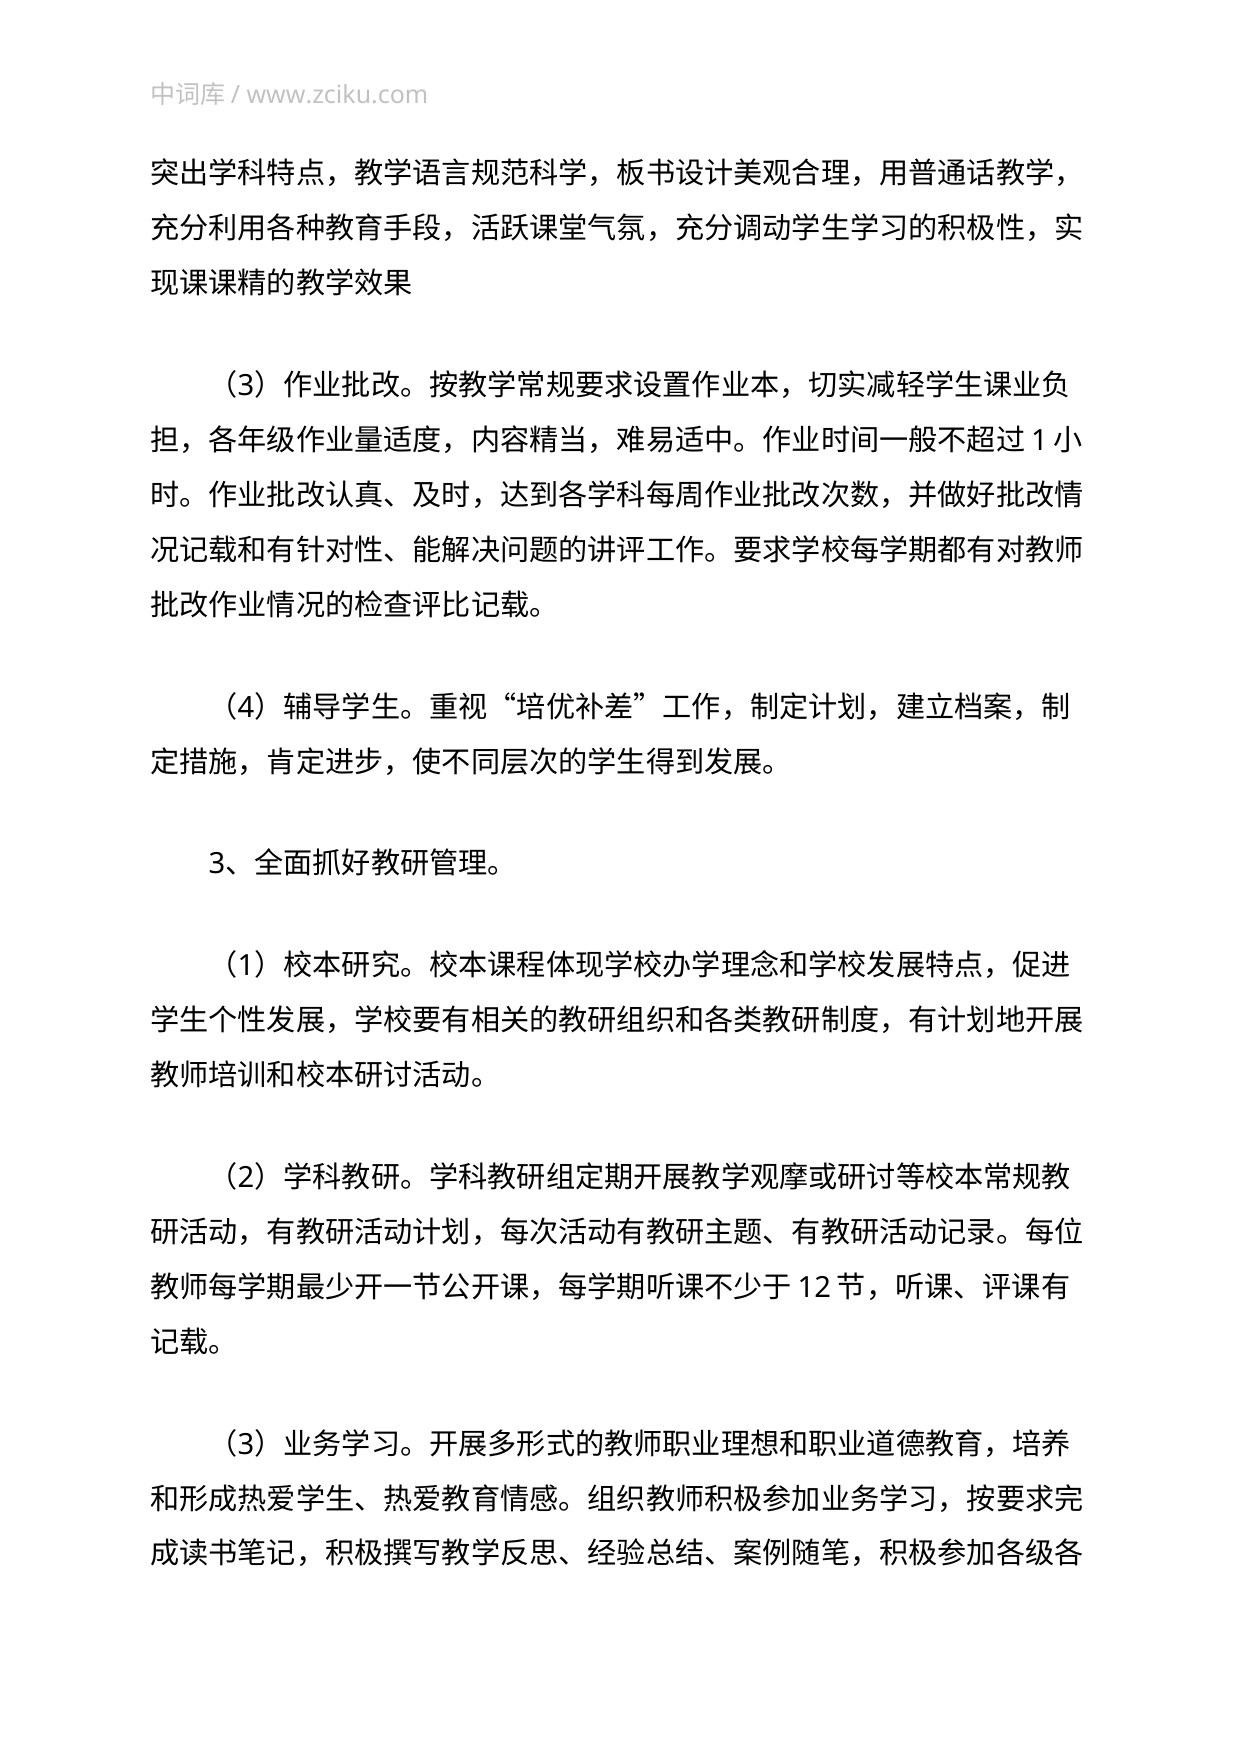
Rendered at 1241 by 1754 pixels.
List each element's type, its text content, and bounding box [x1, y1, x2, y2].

text 3、全面抓好教研管理。 [150, 840, 1090, 882]
text （2）学科教研。学科教研组定期开展教学观摩或研讨等校本常规教研活动，有教研活动计划，每次活动有教研主题、有教研活动记录。每位教师每学期最少开一节公开课，每学期听课不少于12节，听课、评课有记载。 [150, 1153, 1090, 1361]
text （3）作业批改。按教学常规要求设置作业本，切实减轻学生课业负担，各年级作业量适度，内容精当，难易适中。作业时间一般不超过1小时。作业批改认真、及时，达到各学科每周作业批改次数，并做好批改情况记载和有针对性、能解决问题的讲评工作。要求学校每学期都有对教师批改作业情况的检查评比记载。 [150, 362, 1090, 624]
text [150, 1420, 1090, 1572]
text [150, 150, 1090, 302]
text （4）辅导学生。重视“培优补差”工作，制定计划，建立档案，制定措施，肯定进步，使不同层次的学生得到发展。 [150, 683, 1090, 780]
text （1）校本研究。校本课程体现学校办学理念和学校发展特点，促进学生个性发展，学校要有相关的教研组织和各类教研制度，有计划地开展教师培训和校本研讨活动。 [150, 942, 1090, 1094]
